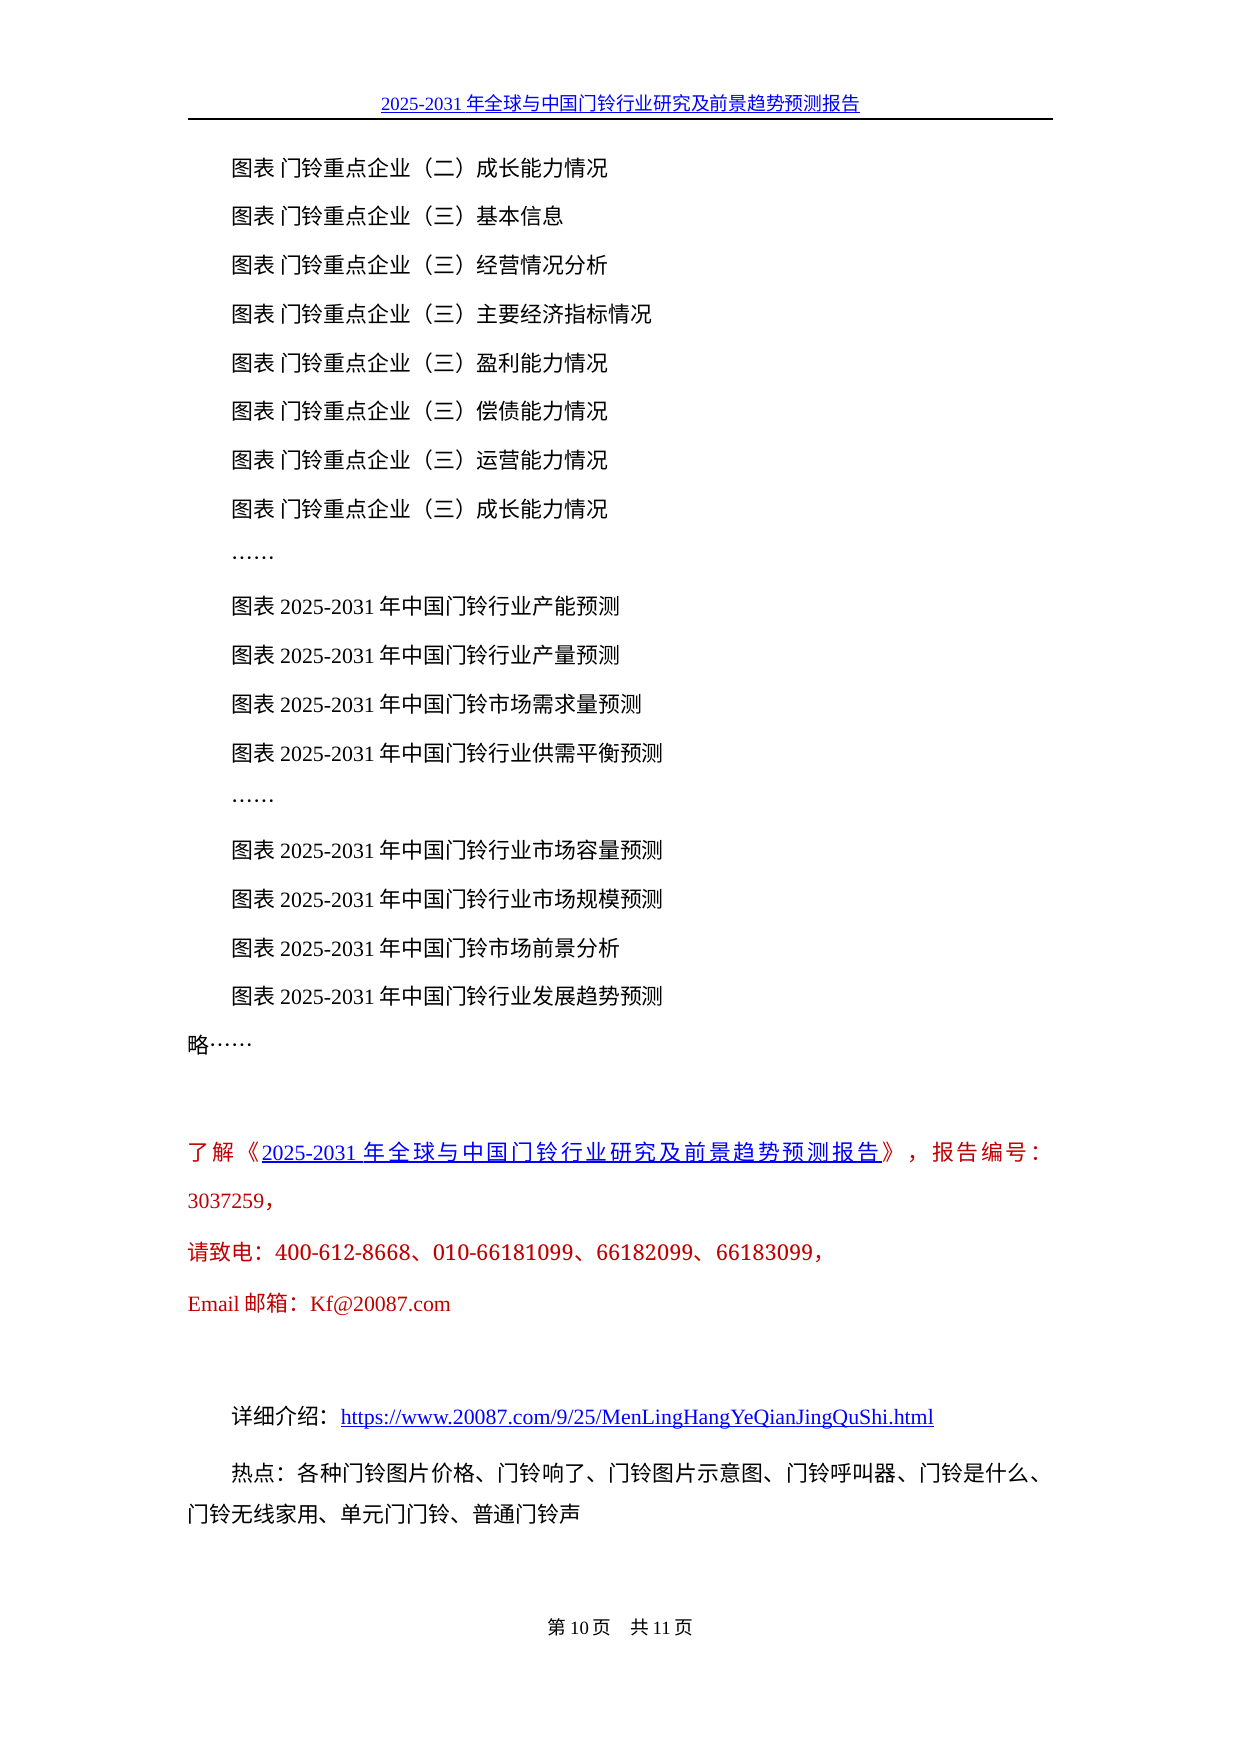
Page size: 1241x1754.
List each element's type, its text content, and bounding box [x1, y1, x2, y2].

text 详细介绍：https://www.20087.com/9/25/MenLingHangYeQianJingQuShi.html [187, 1399, 1053, 1431]
text 请致电：400-612-8668、010-66181099、66182099、66183099， [187, 1234, 1053, 1267]
text Email邮箱：Kf@20087.com [187, 1286, 1053, 1318]
text 了解《2025-2031年全球与中国门铃行业研究及前景趋势预测报告》，报告编号：3037259， [187, 1134, 1053, 1215]
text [187, 150, 1053, 1060]
text 热点：各种门铃图片价格、门铃响了、门铃图片示意图、门铃呼叫器、门铃是什么、门铃无线家用、单元门门铃、普通门铃声 [187, 1456, 1053, 1529]
